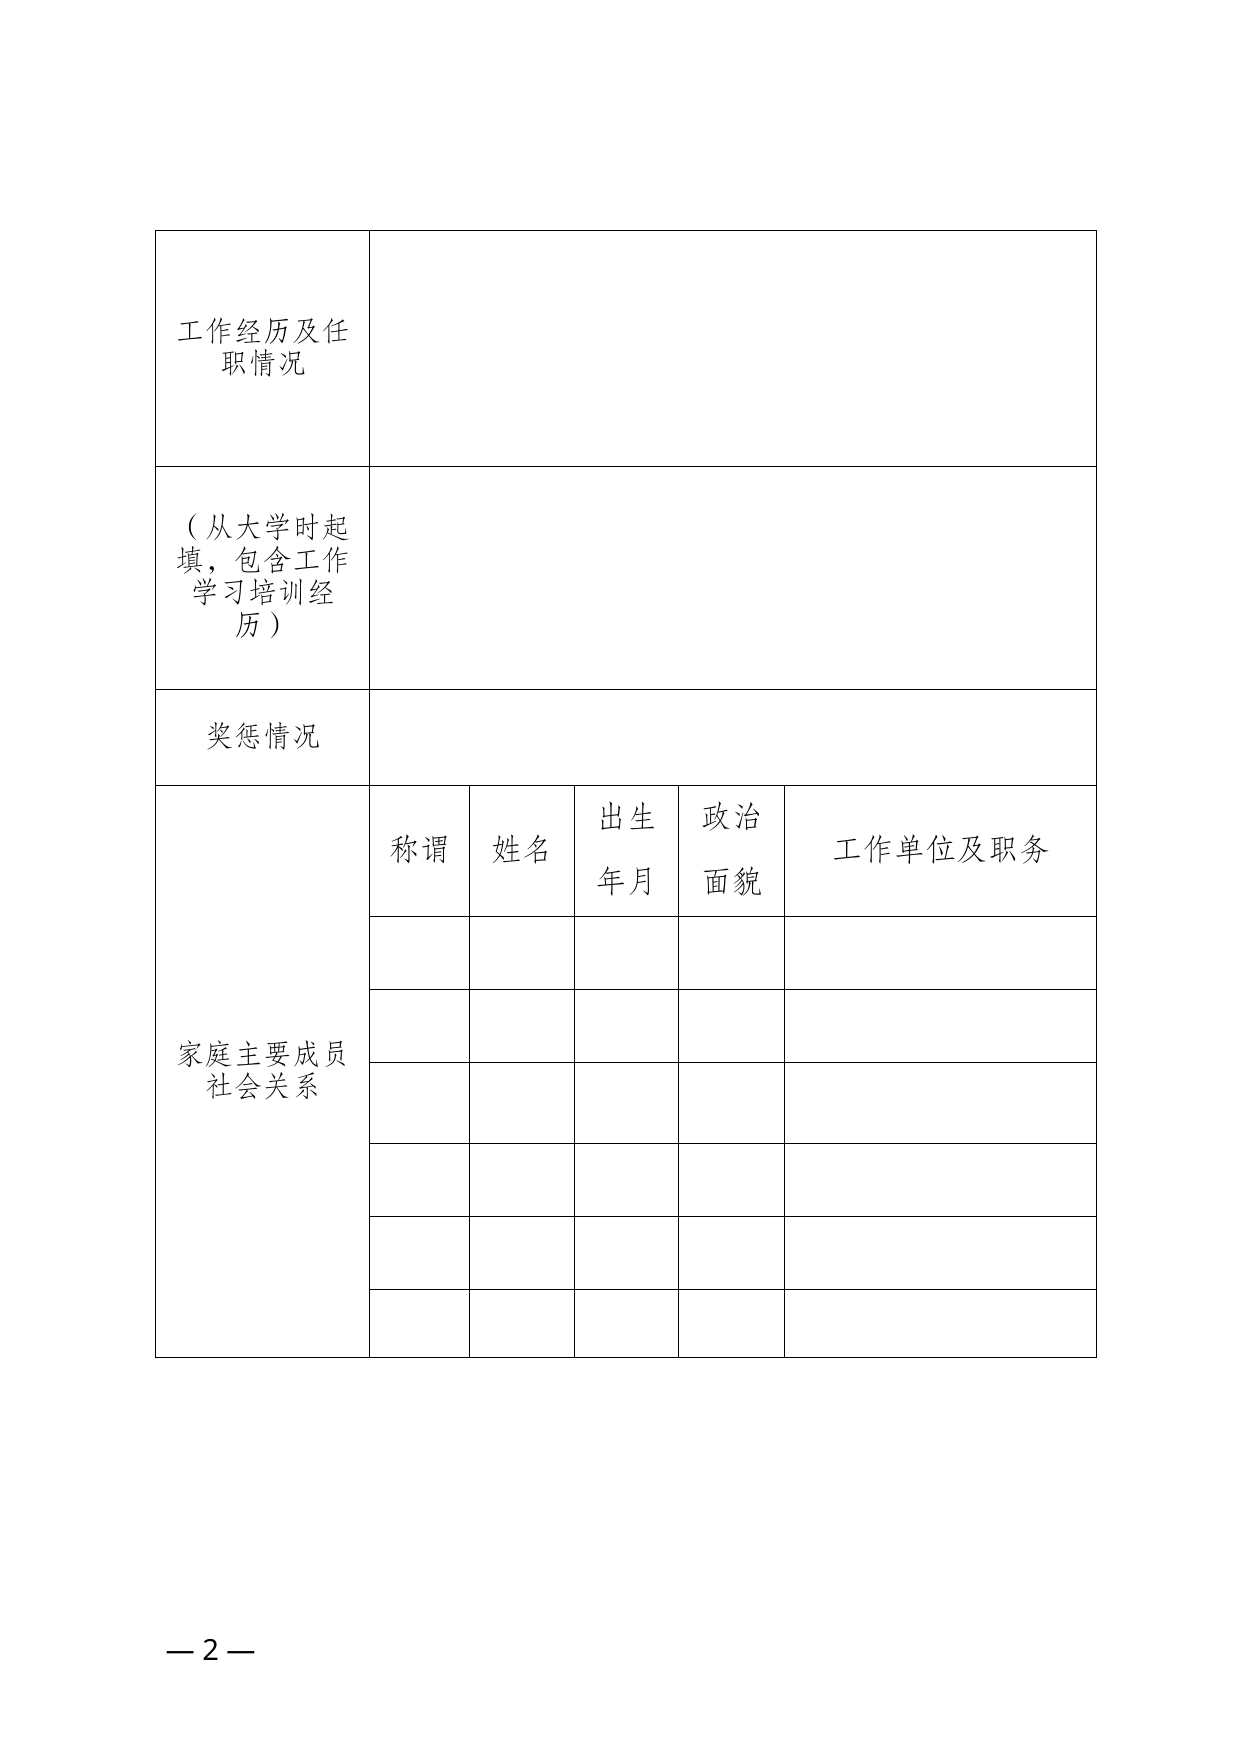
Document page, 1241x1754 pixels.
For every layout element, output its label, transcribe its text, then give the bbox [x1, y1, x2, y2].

table_cell 家庭主要成员社会关系 [156, 786, 369, 1357]
table_cell [470, 990, 574, 1062]
table_cell [679, 917, 784, 989]
table_cell [370, 1144, 469, 1216]
table_cell [370, 690, 1096, 785]
table_cell [575, 1063, 678, 1143]
table_cell [370, 231, 1096, 466]
table_cell （从大学时起填，包含工作学习培训经历） [156, 467, 369, 689]
table_cell [575, 1144, 678, 1216]
table_cell [575, 990, 678, 1062]
table_cell [785, 1290, 1096, 1357]
table_cell [470, 1290, 574, 1357]
table_cell [575, 1290, 678, 1357]
table_cell [679, 1144, 784, 1216]
table_cell [785, 917, 1096, 989]
table_cell [370, 1217, 469, 1289]
table_cell [575, 1217, 678, 1289]
table_cell [470, 1063, 574, 1143]
table_cell [785, 1144, 1096, 1216]
table_cell [370, 1290, 469, 1357]
table_cell 政治面貌 [679, 786, 784, 916]
table_cell [785, 1217, 1096, 1289]
table_cell [575, 917, 678, 989]
table_cell [679, 1063, 784, 1143]
table_cell [470, 917, 574, 989]
table_cell 称谓 [370, 786, 469, 916]
table_cell [370, 467, 1096, 689]
table_cell [470, 1217, 574, 1289]
table_cell [370, 917, 469, 989]
table_cell 工作经历及任职情况 [156, 231, 369, 466]
table_cell [679, 1217, 784, 1289]
table_cell [785, 1063, 1096, 1143]
table_cell [370, 990, 469, 1062]
table_cell [370, 1063, 469, 1143]
table_cell 姓名 [470, 786, 574, 916]
table_cell [470, 1144, 574, 1216]
table_cell 工作单位及职务 [785, 786, 1096, 916]
table_cell 奖惩情况 [156, 690, 369, 785]
table_cell 出生年月 [575, 786, 678, 916]
table_cell [679, 1290, 784, 1357]
table_cell [785, 990, 1096, 1062]
table_cell [679, 990, 784, 1062]
